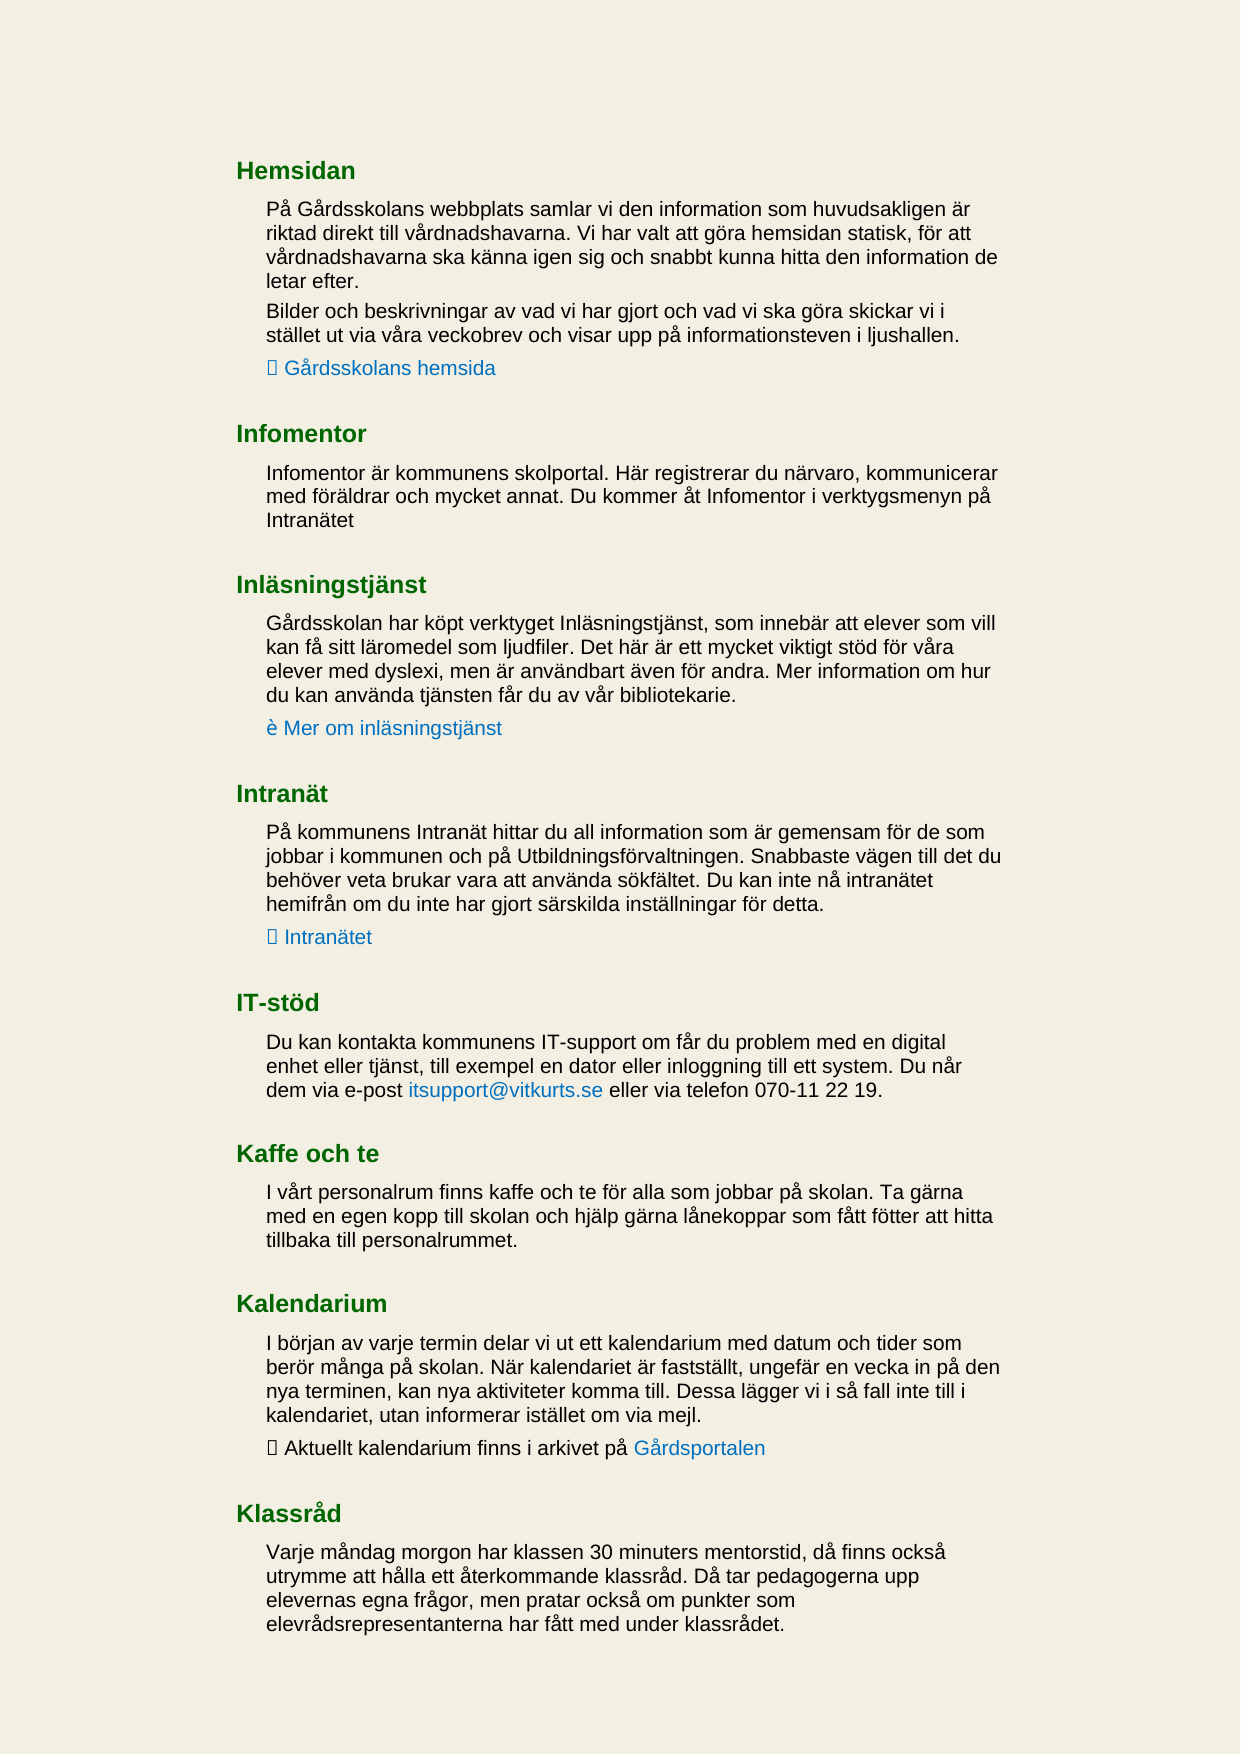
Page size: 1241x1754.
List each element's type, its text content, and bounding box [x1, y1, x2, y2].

text På kommunens Intranät hittar du all information som är gemensam för de som jobbar i kommunen och på Utbildningsförvaltningen. Snabbaste vägen till det du behöver veta brukar vara att använda sökfältet. Du kan inte nå intranätet hemifrån om du inte har gjort särskilda inställningar för detta. [266, 820, 1004, 916]
text è Mer om inläsningstjänst [266, 713, 1004, 741]
subtitle Kaffe och te [236, 1139, 1004, 1168]
text  Gårdsskolans hemsida [266, 353, 1004, 382]
subtitle Infomentor [236, 419, 1004, 448]
text Du kan kontakta kommunens IT-support om får du problem med en digital enhet eller tjänst, till exempel en dator eller inloggning till ett system. Du når dem via e-post itsupport@vitkurts.se eller via telefon 070-11 22 19. [266, 1029, 1004, 1101]
text Bilder och beskrivningar av vad vi har gjort och vad vi ska göra skickar vi i stället ut via våra veckobrev och visar upp på informationsteven i ljushallen. [266, 299, 1004, 347]
text På Gårdsskolans webbplats samlar vi den information som huvudsakligen är riktad direkt till vårdnadshavarna. Vi har valt att göra hemsidan statisk, för att vårdnadshavarna ska känna igen sig och snabbt kunna hitta den information de letar efter. [266, 197, 1004, 293]
text  Intranätet [266, 922, 1004, 951]
subtitle Kalendarium [236, 1289, 1004, 1318]
subtitle IT-stöd [236, 988, 1004, 1017]
subtitle Klassråd [236, 1499, 1004, 1527]
text I vårt personalrum finns kaffe och te för alla som jobbar på skolan. Ta gärna med en egen kopp till skolan och hjälp gärna lånekoppar som fått fötter att hitta tillbaka till personalrummet. [266, 1180, 1004, 1252]
picture [0, 0, 1241, 1754]
subtitle Hemsidan [236, 156, 1004, 184]
text Infomentor är kommunens skolportal. Här registrerar du närvaro, kommunicerar med föräldrar och mycket annat. Du kommer åt Infomentor i verktygsmenyn på Intranätet [266, 460, 1004, 532]
subtitle Inläsningstjänst [236, 570, 1004, 598]
text  Aktuellt kalendarium finns i arkivet på Gårdsportalen [266, 1433, 1004, 1461]
text I början av varje termin delar vi ut ett kalendarium med datum och tider som berör många på skolan. När kalendariet är fastställt, ungefär en vecka in på den nya terminen, kan nya aktiviteter komma till. Dessa lägger vi i så fall inte till i kalendariet, utan informerar istället om via mejl. [266, 1331, 1004, 1427]
text Gårdsskolan har köpt verktyget Inläsningstjänst, som innebär att elever som vill kan få sitt läromedel som ljudfiler. Det här är ett mycket viktigt stöd för våra elever med dyslexi, men är användbart även för andra. Mer information om hur du kan använda tjänsten får du av vår bibliotekarie. [266, 611, 1004, 707]
text Varje måndag morgon har klassen 30 minuters mentorstid, då finns också utrymme att hålla ett återkommande klassråd. Då tar pedagogerna upp elevernas egna frågor, men pratar också om punkter som elevrådsrepresentanterna har fått med under klassrådet. [266, 1540, 1004, 1636]
subtitle Intranät [236, 779, 1004, 808]
